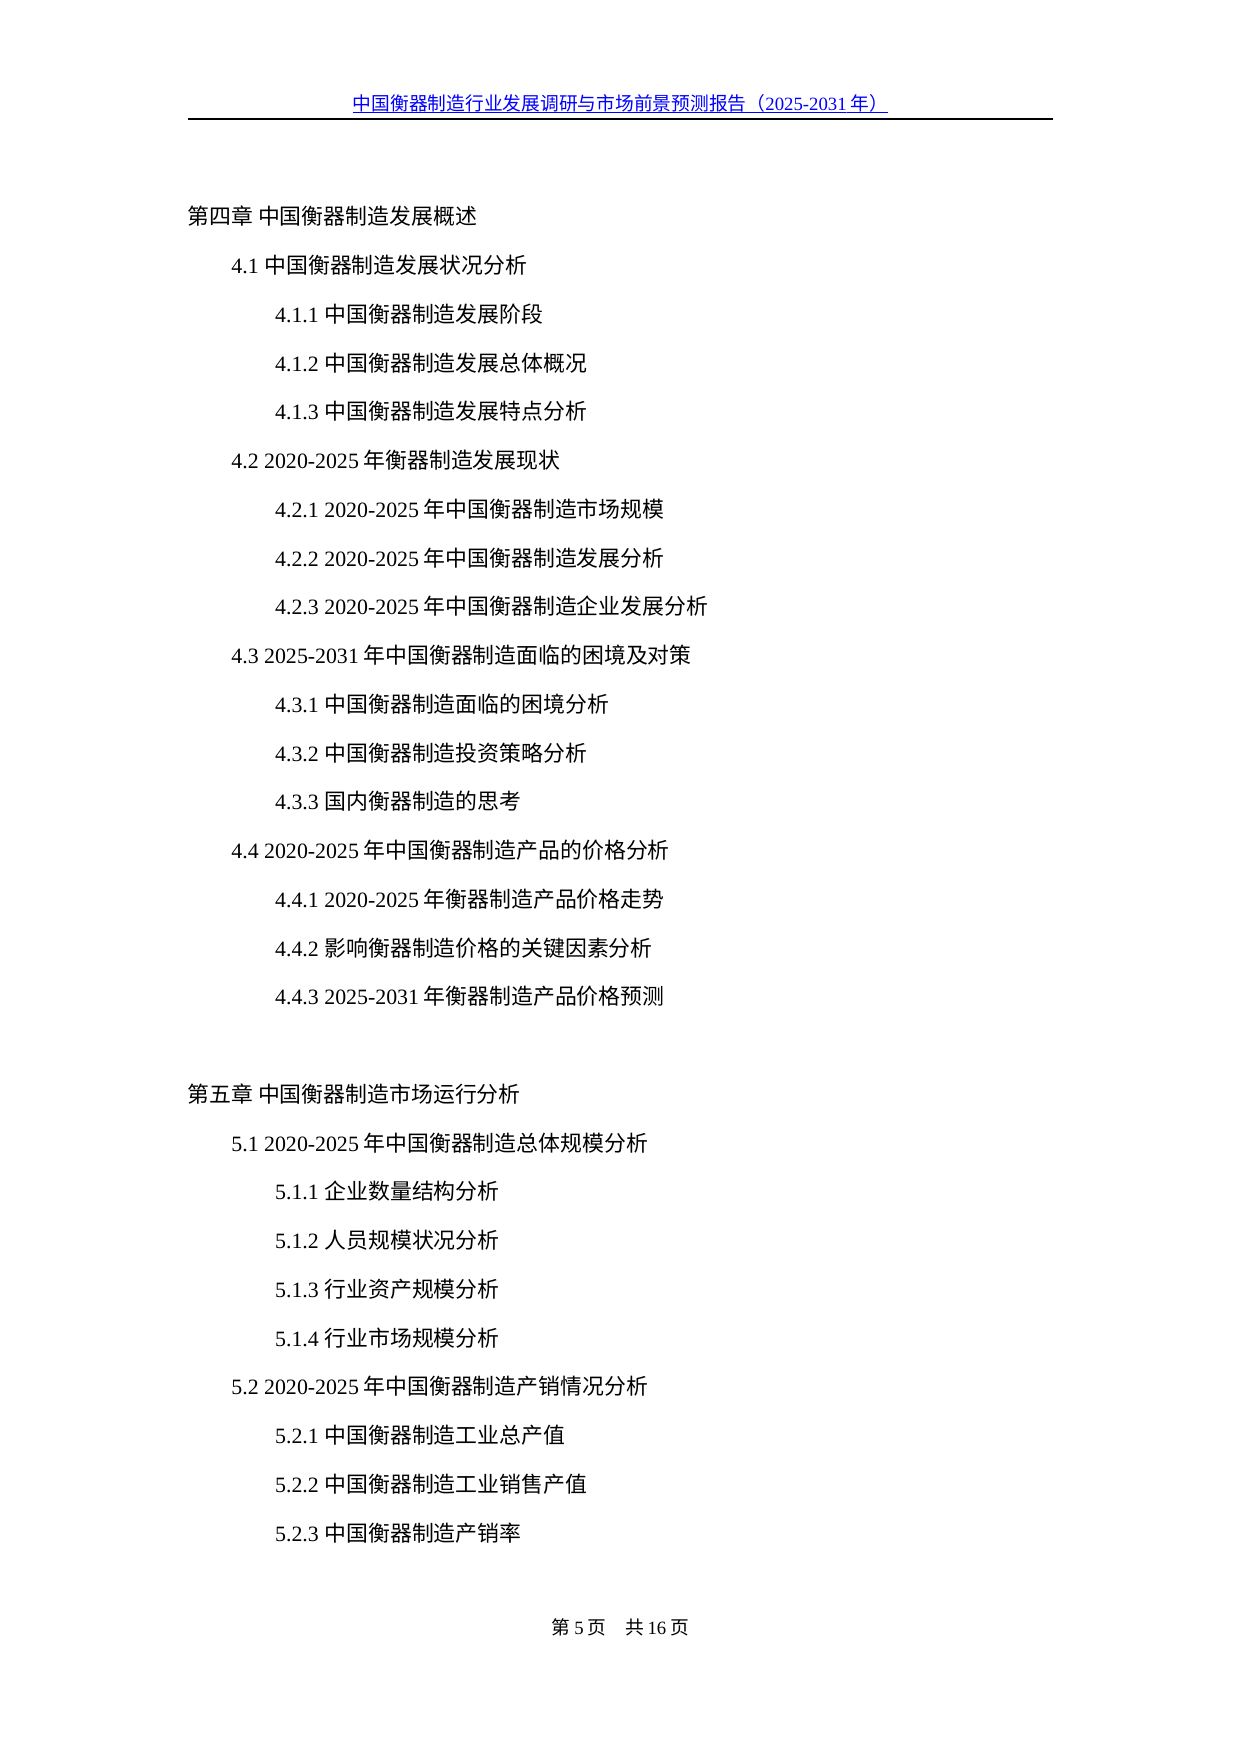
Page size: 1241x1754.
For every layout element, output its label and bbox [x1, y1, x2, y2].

text [187, 150, 1053, 1548]
